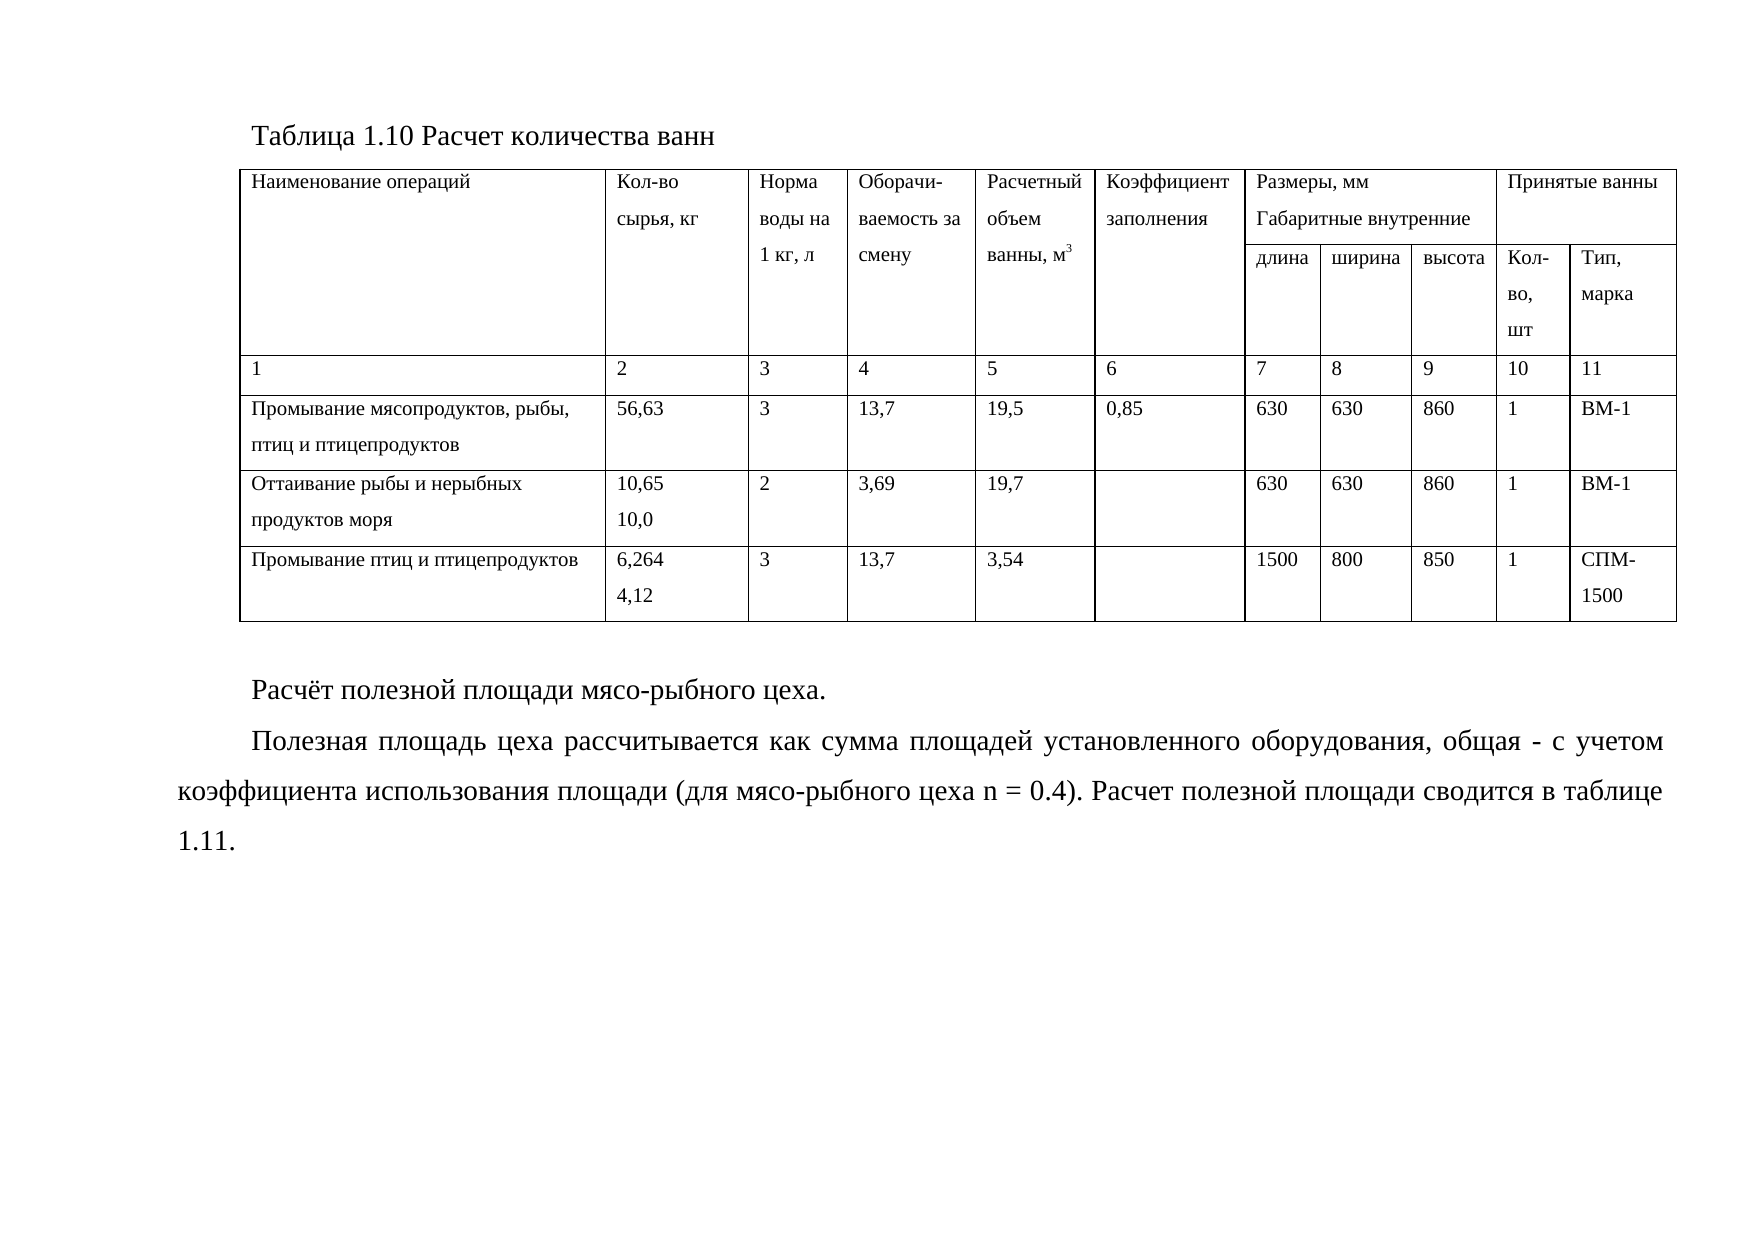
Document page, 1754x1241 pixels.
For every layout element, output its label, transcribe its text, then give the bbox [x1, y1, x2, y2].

table_cell Кол- во, шт [1497, 245, 1569, 355]
table_cell ВМ-1 [1571, 471, 1676, 546]
table_cell 2 [749, 471, 847, 546]
table_cell 11 [1571, 356, 1676, 395]
table_header Наименование операций [241, 170, 605, 355]
table_cell СПМ-1500 [1571, 547, 1676, 621]
table_cell [1096, 471, 1244, 546]
table_cell [1096, 547, 1244, 621]
table_cell 2 [606, 356, 748, 395]
table_cell 13,7 [848, 396, 975, 470]
table_cell 4 [848, 356, 975, 395]
table_header Коэффициент заполнения [1096, 170, 1244, 355]
table_cell 860 [1412, 471, 1496, 546]
table_cell длина [1246, 245, 1320, 355]
table_cell 1 [1497, 471, 1569, 546]
table_cell 860 [1412, 396, 1496, 470]
table_cell Промывание мясопродуктов, рыбы, птиц и птицепродуктов [241, 396, 605, 470]
table_cell 8 [1321, 356, 1411, 395]
table_cell 800 [1321, 547, 1411, 621]
table_header Размеры, мм Габаритные внутренние [1246, 170, 1496, 244]
table_cell 630 [1321, 396, 1411, 470]
table_cell 3,69 [848, 471, 975, 546]
table_header Оборачи-ваемость за смену [848, 170, 975, 355]
table_cell высота [1412, 245, 1496, 355]
table_cell 5 [976, 356, 1094, 395]
text Расчёт полезной площади мясо-рыбного цеха. [177, 672, 1665, 706]
table_cell 10 [1497, 356, 1569, 395]
table_cell 19,7 [976, 471, 1094, 546]
table_cell 7 [1246, 356, 1320, 395]
table_cell 10,65 10,0 [606, 471, 748, 546]
table_cell Промывание птиц и птицепродуктов [241, 547, 605, 621]
table_cell ширина [1321, 245, 1411, 355]
table_cell 0,85 [1096, 396, 1244, 470]
table_header Принятые ванны [1497, 170, 1676, 244]
text Полезная площадь цеха рассчитывается как сумма площадей установленного оборудования, общая - с учетом коэффициента использования площади (для мясо-рыбного цеха n = 0.4). Расчет полезной площади сводится в таблице 1.11. [177, 723, 1665, 857]
table_cell Оттаивание рыбы и нерыбных продуктов моря [241, 471, 605, 546]
table_header Расчетный объем ванны, м3 [976, 170, 1094, 355]
table_cell Тип, марка [1571, 245, 1676, 355]
table_cell 850 [1412, 547, 1496, 621]
table_cell 3 [749, 356, 847, 395]
table_cell 1500 [1246, 547, 1320, 621]
table_cell 13,7 [848, 547, 975, 621]
table_header Кол-во сырья, кг [606, 170, 748, 355]
table_cell 3 [749, 396, 847, 470]
table_cell 1 [241, 356, 605, 395]
table_cell ВМ-1 [1571, 396, 1676, 470]
table_cell 3 [749, 547, 847, 621]
table_cell 630 [1321, 471, 1411, 546]
table_cell 1 [1497, 547, 1569, 621]
table_cell 630 [1246, 471, 1320, 546]
table_cell 19,5 [976, 396, 1094, 470]
text Таблица 1.10 Расчет количества ванн [177, 118, 1665, 152]
table_cell 56,63 [606, 396, 748, 470]
table_cell 6 [1096, 356, 1244, 395]
table_cell 6,264 4,12 [606, 547, 748, 621]
table_cell 630 [1246, 396, 1320, 470]
table_cell 9 [1412, 356, 1496, 395]
table_cell 3,54 [976, 547, 1094, 621]
table_header Норма воды на , л [749, 170, 847, 355]
table_cell 1 [1497, 396, 1569, 470]
